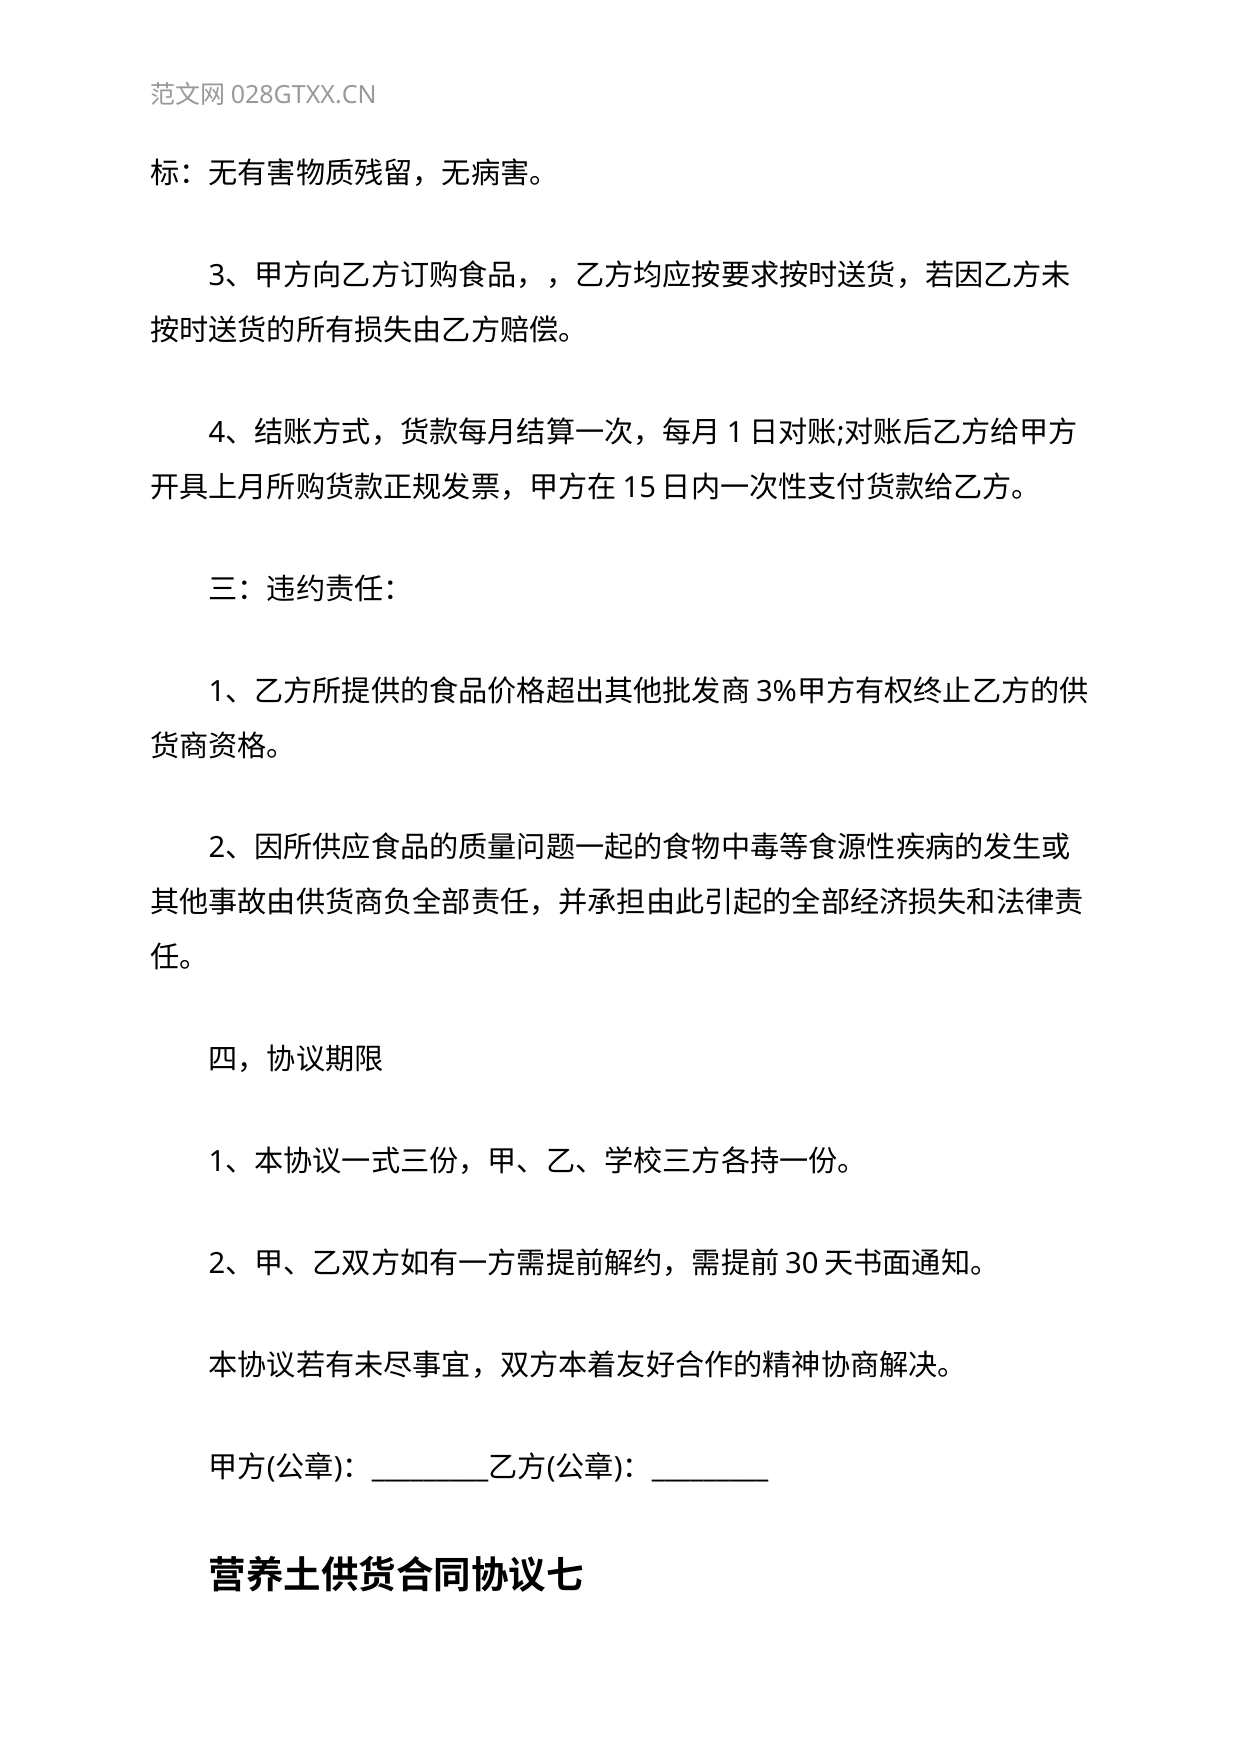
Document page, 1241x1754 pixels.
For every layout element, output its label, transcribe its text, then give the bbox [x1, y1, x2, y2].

text 3、甲方向乙方订购食品，，乙方均应按要求按时送货，若因乙方未按时送货的所有损失由乙方赔偿。 [150, 252, 1090, 349]
text 三：违约责任： [150, 566, 1090, 608]
text 甲方(公章)：_________乙方(公章)：_________ [150, 1443, 1090, 1486]
text 1、乙方所提供的食品价格超出其他批发商3%甲方有权终止乙方的供货商资格。 [150, 667, 1090, 764]
text 2、因所供应食品的质量问题一起的食物中毒等食源性疾病的发生或其他事故由供货商负全部责任，并承担由此引起的全部经济损失和法律责任。 [150, 824, 1090, 976]
text 营养土供货合同协议七 [150, 1545, 1090, 1599]
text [150, 150, 1090, 192]
text 四，协议期限 [150, 1036, 1090, 1078]
text 本协议若有未尽事宜，双方本着友好合作的精神协商解决。 [150, 1341, 1090, 1384]
text 2、甲、乙双方如有一方需提前解约，需提前30天书面通知。 [150, 1239, 1090, 1282]
text 4、结账方式，货款每月结算一次，每月1日对账;对账后乙方给甲方开具上月所购货款正规发票，甲方在15日内一次性支付货款给乙方。 [150, 408, 1090, 506]
text 1、本协议一式三份，甲、乙、学校三方各持一份。 [150, 1137, 1090, 1180]
